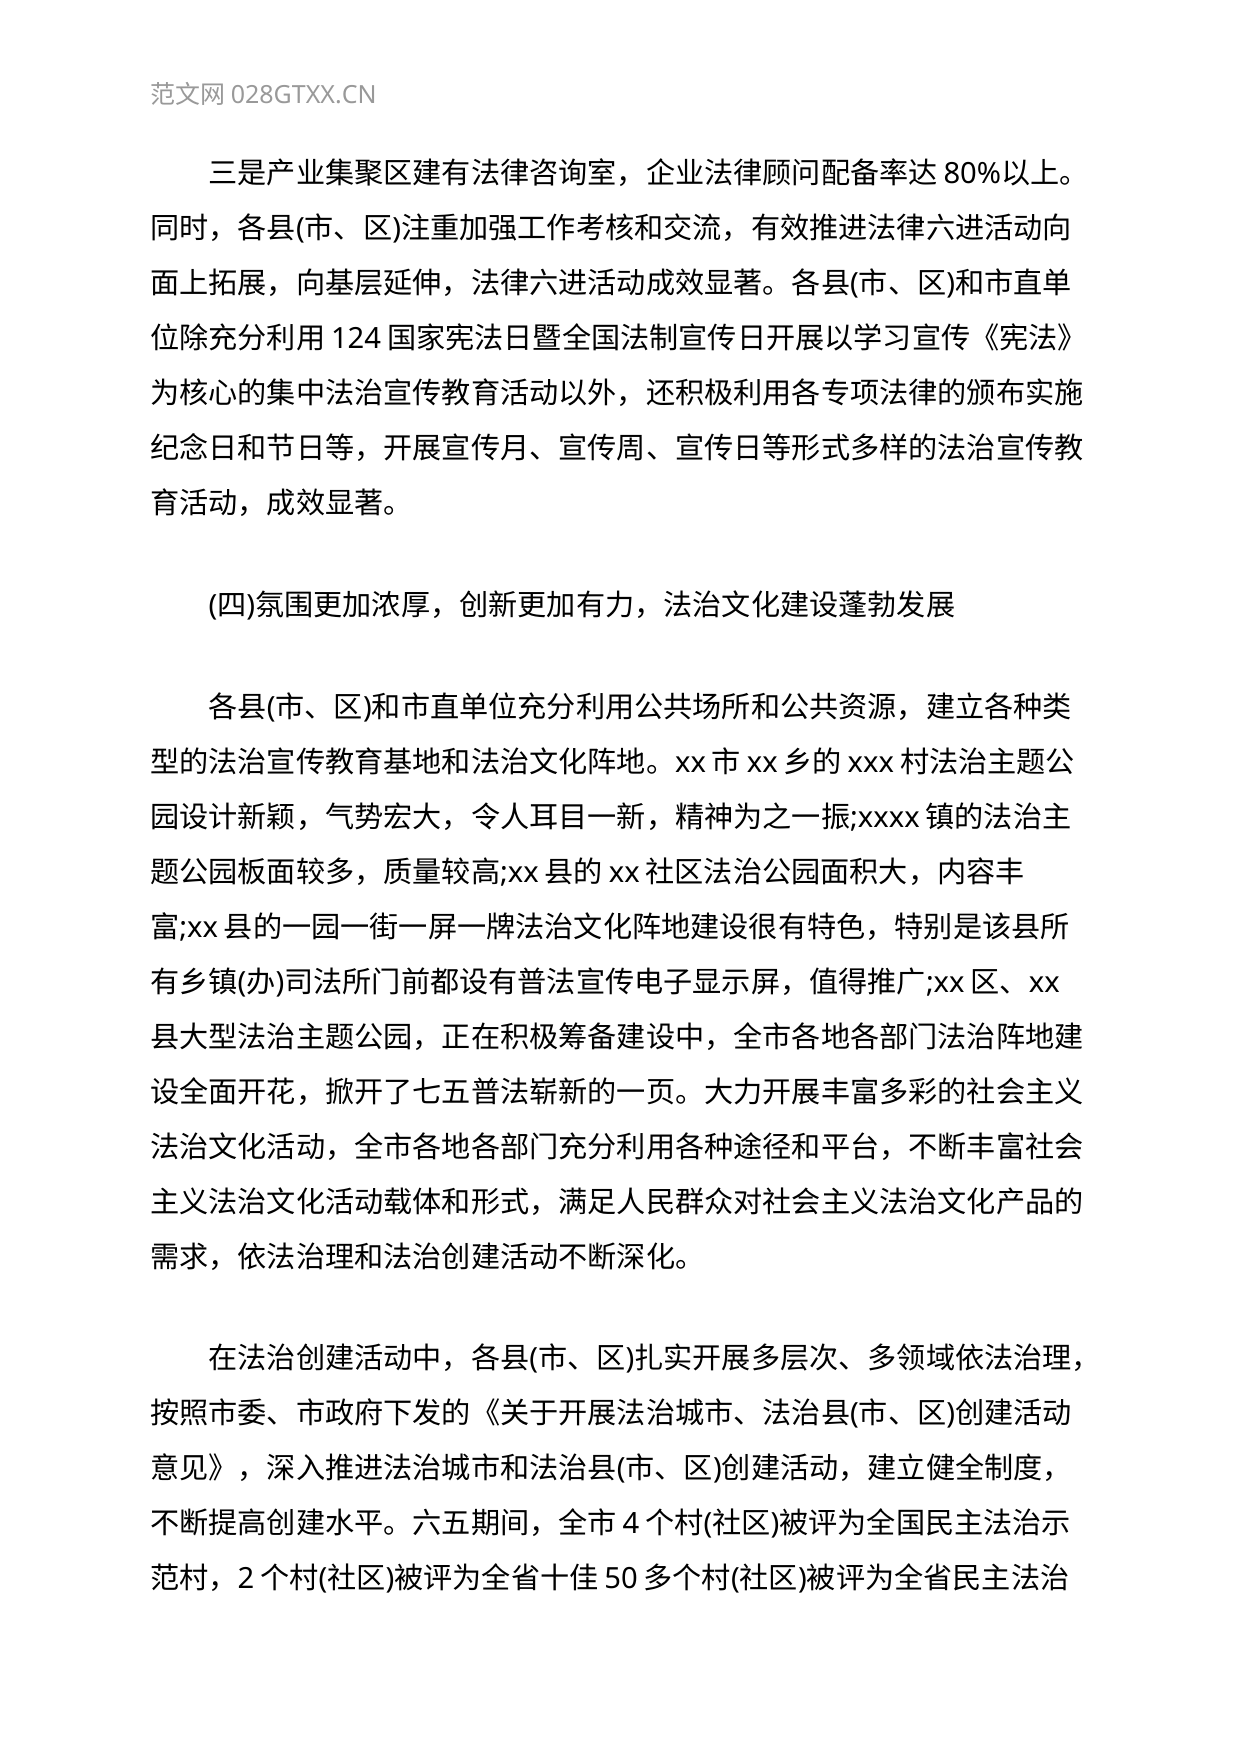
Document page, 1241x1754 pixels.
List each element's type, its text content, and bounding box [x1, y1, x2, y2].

text 三是产业集聚区建有法律咨询室，企业法律顾问配备率达80%以上。同时，各县(市、区)注重加强工作考核和交流，有效推进法律六进活动向面上拓展，向基层延伸，法律六进活动成效显著。各县(市、区)和市直单位除充分利用124国家宪法日暨全国法制宣传日开展以学习宣传《宪法》为核心的集中法治宣传教育活动以外，还积极利用各专项法律的颁布实施纪念日和节日等，开展宣传月、宣传周、宣传日等形式多样的法治宣传教育活动，成效显著。 [150, 150, 1090, 522]
text 各县(市、区)和市直单位充分利用公共场所和公共资源，建立各种类型的法治宣传教育基地和法治文化阵地。xx市xx乡的xxx村法治主题公园设计新颖，气势宏大，令人耳目一新，精神为之一振;xxxx镇的法治主题公园板面较多，质量较高;xx县的xx社区法治公园面积大，内容丰富;xx县的一园一街一屏一牌法治文化阵地建设很有特色，特别是该县所有乡镇(办)司法所门前都设有普法宣传电子显示屏，值得推广;xx区、xx县大型法治主题公园，正在积极筹备建设中，全市各地各部门法治阵地建设全面开花，掀开了七五普法崭新的一页。大力开展丰富多彩的社会主义法治文化活动，全市各地各部门充分利用各种途径和平台，不断丰富社会主义法治文化活动载体和形式，满足人民群众对社会主义法治文化产品的需求，依法治理和法治创建活动不断深化。 [150, 683, 1090, 1275]
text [150, 1335, 1090, 1597]
text (四)氛围更加浓厚，创新更加有力，法治文化建设蓬勃发展 [150, 582, 1090, 624]
